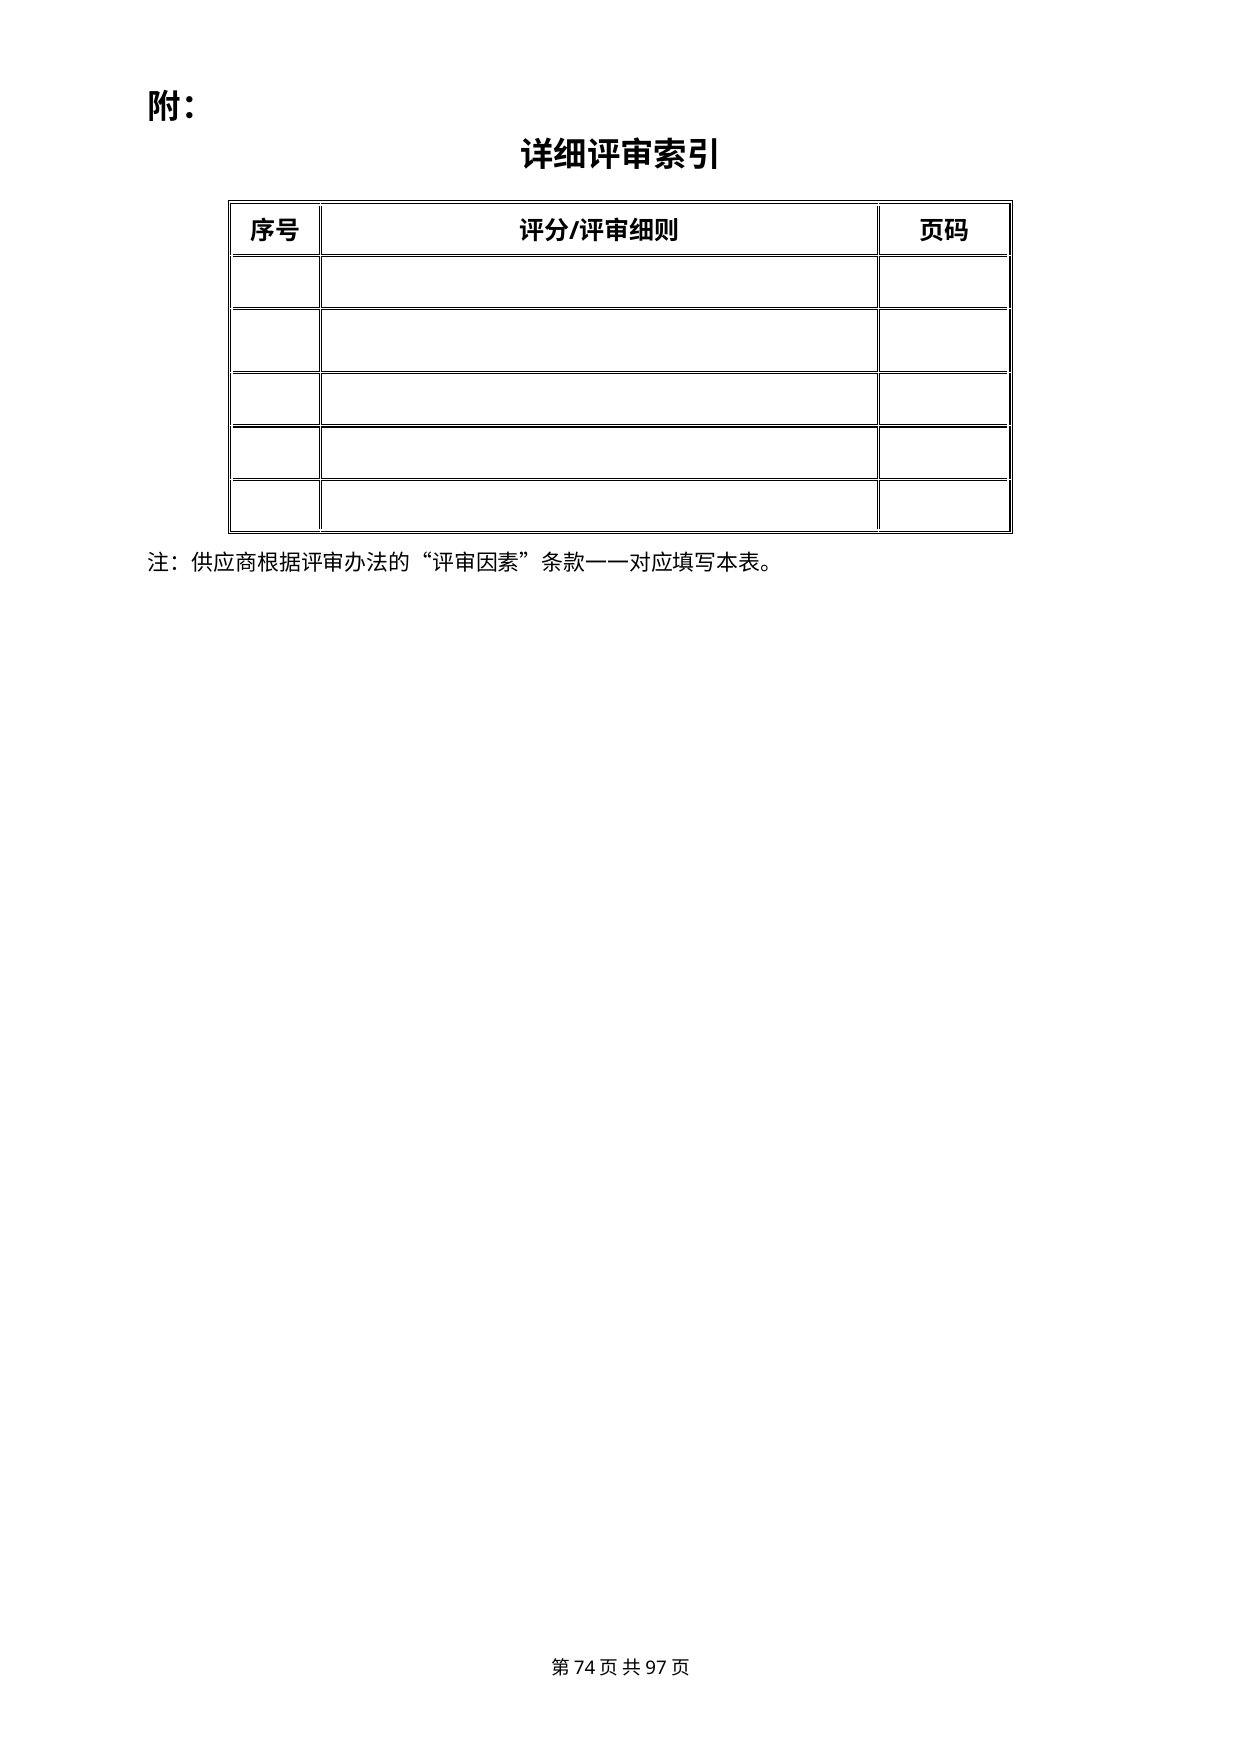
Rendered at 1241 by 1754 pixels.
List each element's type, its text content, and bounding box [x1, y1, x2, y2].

text 详细评审索引 [148, 128, 1093, 176]
table_cell [322, 374, 877, 424]
table_cell [322, 310, 877, 371]
table_cell [322, 257, 877, 307]
table_cell [231, 478, 320, 531]
table_cell [231, 307, 319, 371]
table_cell [880, 307, 1010, 371]
table_cell [320, 481, 878, 531]
table_cell [231, 254, 319, 307]
table_header 页码 [878, 204, 1009, 253]
table_cell [878, 424, 1011, 477]
table_cell [322, 428, 877, 477]
table_cell [229, 371, 320, 424]
table_cell [878, 478, 1010, 531]
table_header 评分/评审细则 [320, 204, 878, 253]
table_cell [229, 424, 320, 477]
table_cell [878, 371, 1011, 424]
table_header 序号 [231, 204, 320, 253]
text 注：供应商根据评审办法的“评审因素”条款一一对应填写本表。 [148, 534, 1093, 579]
table_cell [880, 254, 1010, 307]
text 附： [148, 80, 1093, 128]
